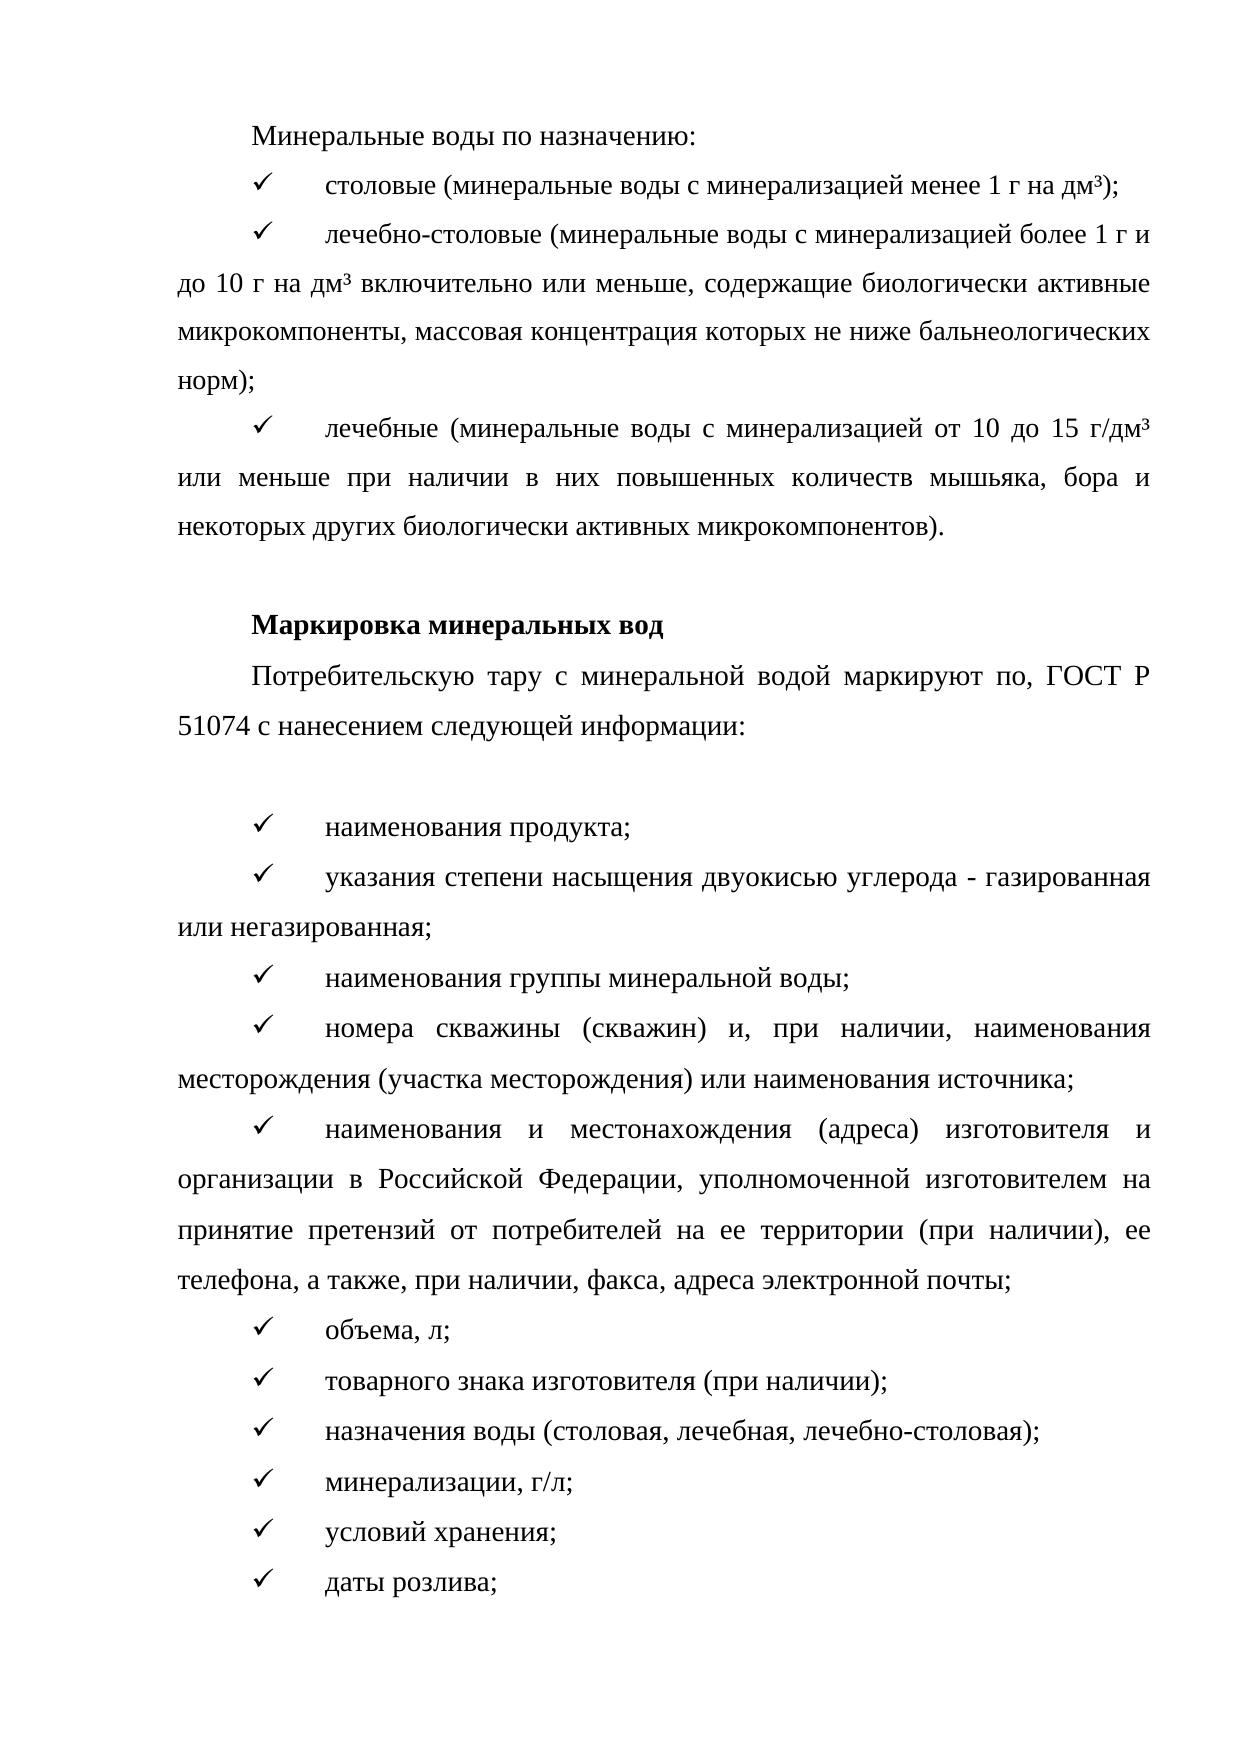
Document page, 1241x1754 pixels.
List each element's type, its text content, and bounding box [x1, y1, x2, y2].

text Минеральные воды по назначению: [177, 118, 1152, 152]
list Потребительскую тару с минеральной водой маркируют по, ГОСТ Р 51074 с нанесением следующей информации: [177, 658, 1152, 742]
list лечебно-столовые (минеральные воды с минерализацией более 1 г и до 10 г на дм³ включительно или меньше, содержащие биологически активные микрокомпоненты, массовая концентрация которых не ниже бальнеологических норм); [177, 217, 1152, 395]
list товарного знака изготовителя (при наличии); [177, 1363, 1152, 1396]
list наименования и местонахождения (адреса) изготовителя и организации в Российской Федерации, уполномоченной изготовителем на принятие претензий от потребителей на ее территории (при наличии), ее телефона, а также, при наличии, факса, адреса электронной почты; [177, 1111, 1152, 1296]
list наименования продукта; [177, 809, 1152, 842]
list указания степени насыщения двуокисью углерода - газированная или негазированная; [177, 859, 1152, 943]
list наименования группы минеральной воды; [177, 960, 1152, 993]
list даты розлива; [177, 1564, 1152, 1598]
list условий хранения; [177, 1514, 1152, 1548]
list минерализации, г/л; [177, 1464, 1152, 1497]
list объема, л; [177, 1312, 1152, 1346]
list лечебные (минеральные воды с минерализацией от 10 до 15 г/дм³ или меньше при наличии в них повышенных количеств мышьяка, бора и некоторых других биологически активных микрокомпонентов). [177, 411, 1152, 541]
list назначения воды (столовая, лечебная, лечебно-столовая); [177, 1413, 1152, 1447]
list номера скважины (скважин) и, при наличии, наименования месторождения (участка месторождения) или наименования источника; [177, 1010, 1152, 1094]
list столовые (минеральные воды с минерализацией менее 1 г на дм³); [177, 168, 1152, 201]
list Маркировка минеральных вод [177, 607, 1152, 641]
